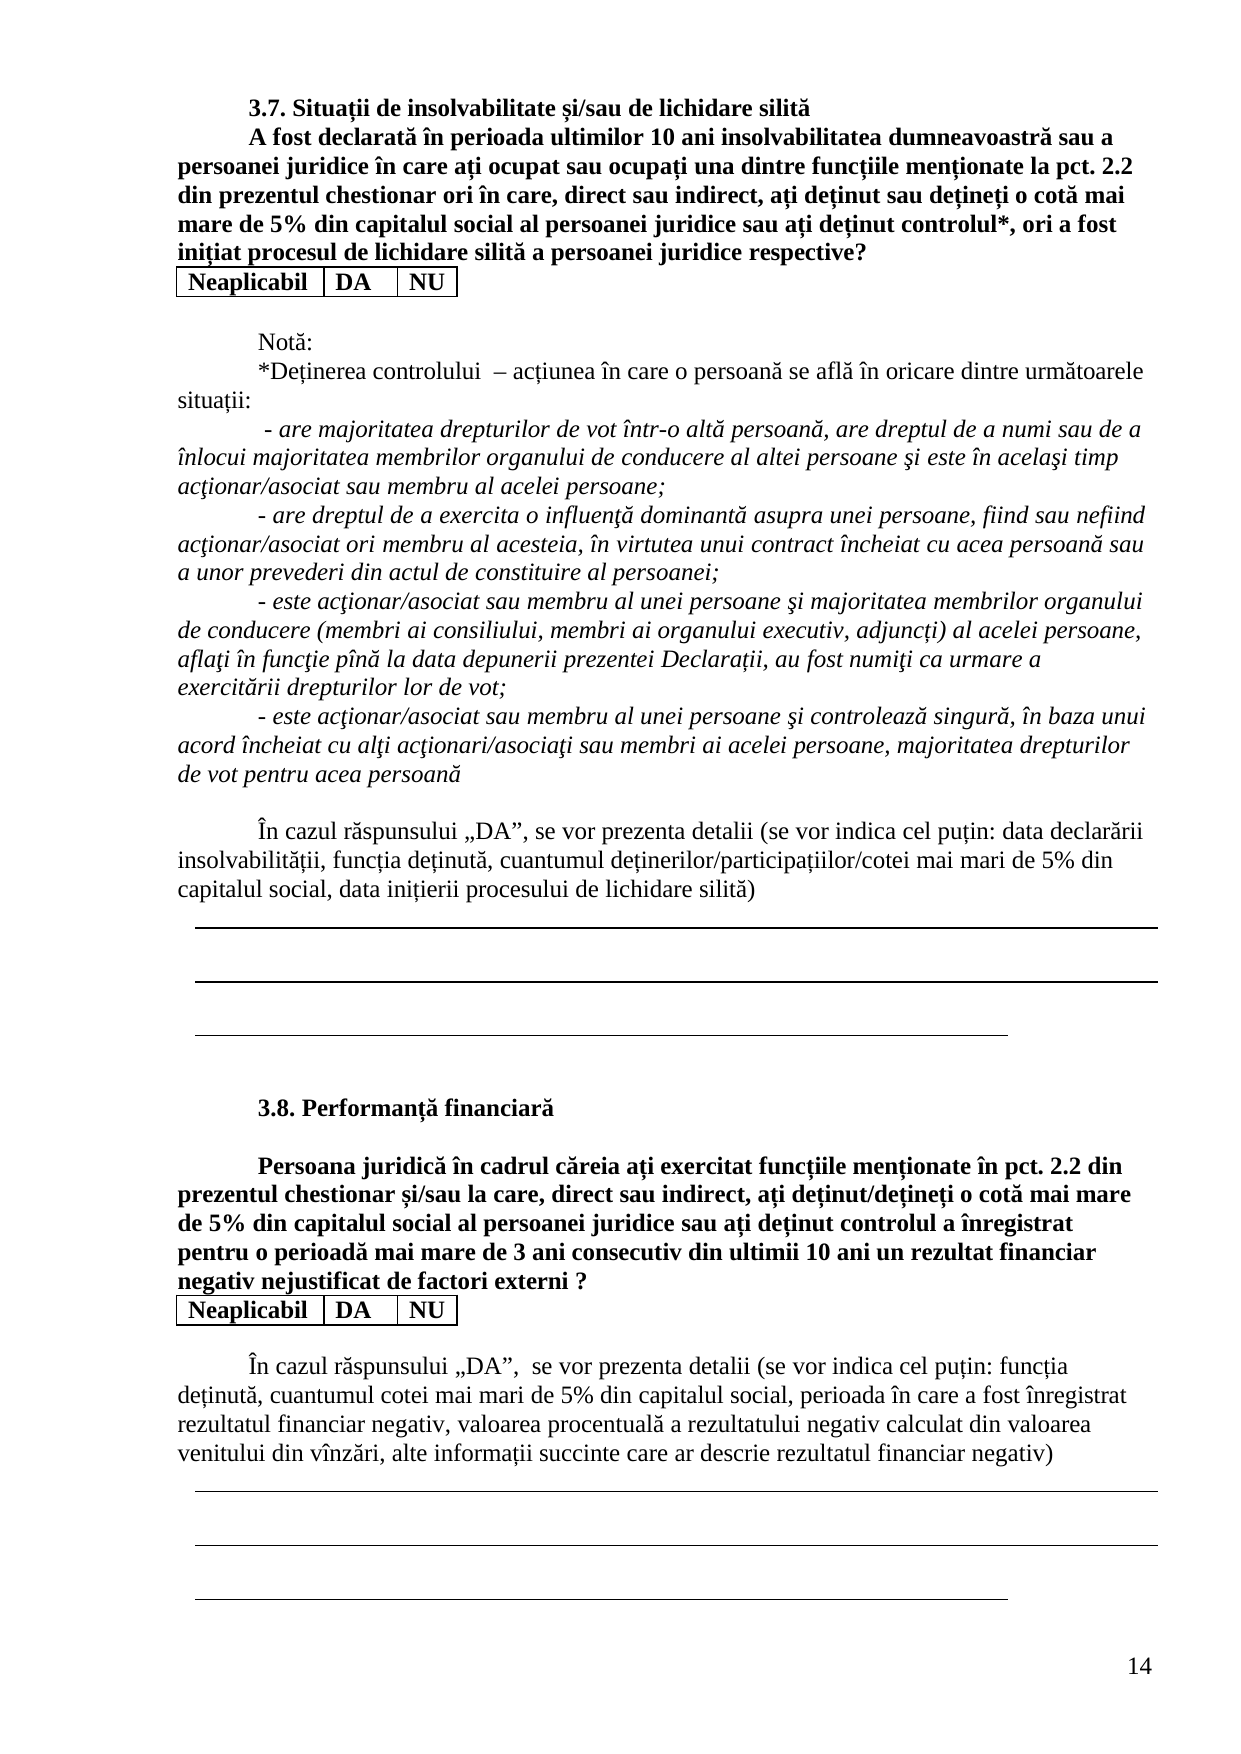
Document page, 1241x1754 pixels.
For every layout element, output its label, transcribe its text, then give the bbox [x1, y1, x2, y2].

text înlocui majoritatea membrilor organului de conducere al altei persoane şi este în acelaşi timp acţionar/asociat sau membru al acelei persoane; [177, 442, 1149, 500]
table_header Neaplicabil [177, 268, 323, 296]
table_header NU [398, 1296, 456, 1324]
text situații: [177, 385, 252, 414]
text Persoana juridică în cadrul căreia ați exercitat funcțiile menționate în pct. 2.2 din prezentul chestionar și/sau la care, direct sau indirect, ați deținut/dețineți o cotă mai mare de 5% din capitalul social al persoanei juridice sau ați deținut controlul a înregistrat pentru o perioadă mai mare de 3 ani consecutiv din ultimii 10 ani un rezultat financiar negativ nejustificat de factori externi ? [177, 1151, 1142, 1294]
list este acţionar/asociat sau membru al unei persoane şi majoritatea membrilor organului de conducere (membri ai consiliului, membri ai organului executiv, adjuncți) al acelei persoane, aflaţi în funcţie pînă la data depunerii prezentei Declarații, au fost numiţi ca urmare a exercitării drepturilor lor de vot; [177, 586, 1146, 701]
text A fost declarată în perioada ultimilor 10 ani insolvabilitatea dumneavoastră sau a persoanei juridice în care ați ocupat sau ocupați una dintre funcțiile menționate la pct. 2.2 din prezentul chestionar ori în care, direct sau indirect, ați deținut sau dețineți o cotă mai mare de 5% din capitalul social al persoanei juridice sau ați deținut controlul*, ori a fost inițiat procesul de lichidare silită a persoanei juridice respective? [177, 122, 1149, 266]
list este acţionar/asociat sau membru al unei persoane şi controlează singură, în baza unui acord încheiat cu alţi acţionari/asociaţi sau membri ai acelei persoane, majoritatea drepturilor de vot pentru acea persoană [177, 701, 1148, 787]
table_header DA [325, 1296, 397, 1324]
subtitle Situații de insolvabilitate și/sau de lichidare silită [248, 93, 1163, 122]
subtitle Performanță financiară [177, 1093, 1163, 1122]
table_header DA [325, 268, 397, 296]
table_header NU [398, 268, 456, 296]
text În cazul răspunsului „DA”, se vor prezenta detalii (se vor indica cel puțin: data declarării insolvabilității, funcția deținută, cuantumul deținerilor/participațiilor/cotei mai mari de 5% din capitalul social, data inițierii procesului de lichidare silită) [177, 816, 1149, 902]
list are dreptul de a exercita o influenţă dominantă asupra unei persoane, fiind sau nefiind acţionar/asociat ori membru al acesteia, în virtutea unui contract încheiat cu acea persoană sau a unor prevederi din actul de constituire al persoanei; [177, 500, 1145, 586]
list are majoritatea drepturilor de vot într-o altă persoană, are dreptul de a numi sau de a [264, 414, 1163, 442]
text În cazul răspunsului „DA”, se vor prezenta detalii (se vor indica cel puțin: funcția deținută, cuantumul cotei mai mari de 5% din capitalul social, perioada în care a fost înregistrat rezultatul financiar negativ, valoarea procentuală a rezultatului negativ calculat din valoarea venitului din vînzări, alte informații succinte care ar descrie rezultatul financiar negativ) [177, 1351, 1148, 1466]
table_header Neaplicabil [177, 1296, 323, 1324]
text *Deținerea controlului – acțiunea în care o persoană se află în oricare dintre următoarele [258, 356, 1163, 385]
text Notă: [258, 327, 1163, 356]
